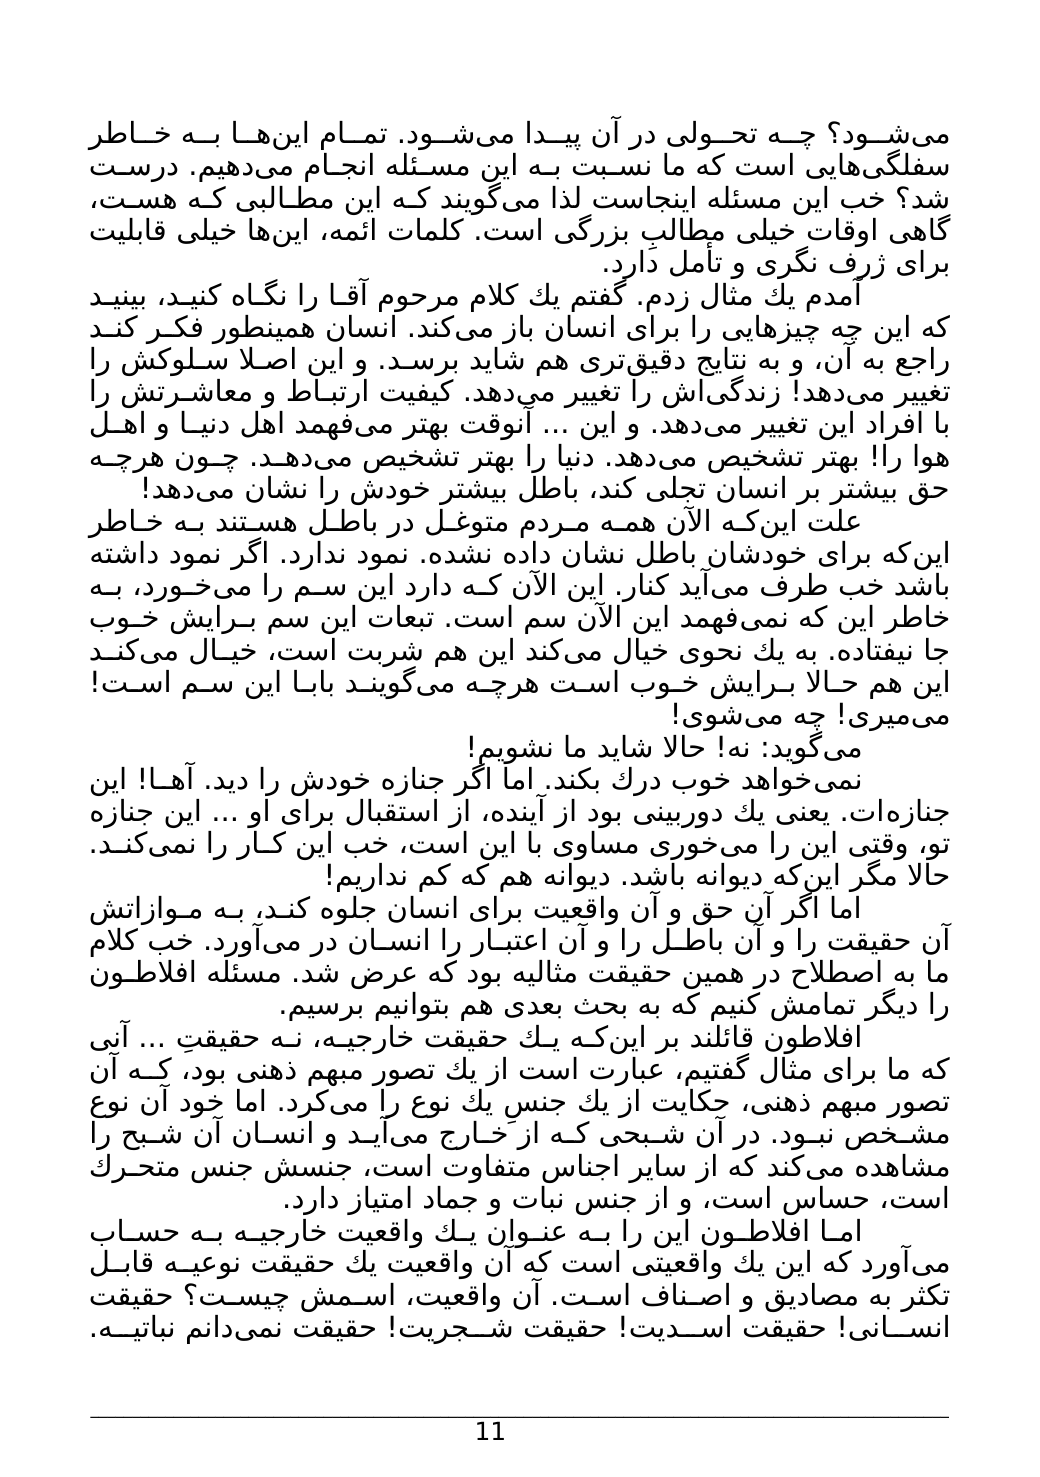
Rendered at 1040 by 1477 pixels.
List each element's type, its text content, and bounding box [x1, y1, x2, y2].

text می‌گوید: نه! حالا شاید ما نشویم! [89, 731, 951, 763]
text آمدم یك مثال زدم. گفتم یك كلام مرحوم آقا را نگاه كنید، بینید كه این چه چیزهایی را برای انسان باز می‌كند. انسان همینطور فكر كند راجع به آن، و به نتایج دقیق‌تری هم شاید برسد. و این اصلا سلوكش را تغییر می‌دهد! زندگی‌اش را تغییر می‌دهد. كیفیت ارتباط و معاشرتش را با افراد این تغییر می‌دهد. و این ... آنوقت بهتر می‌فهمد اهل دنیا و اهل هوا را! بهتر تشخیص می‌دهد. دنیا را بهتر تشخیص می‌دهد. چون هرچه حق بیشتر بر انسان تجلی كند، باطل بیشتر خودش را نشان می‌دهد! [89, 279, 951, 505]
text اما اگر آن حق و آن واقعیت برای انسان جلوه كند، به موازاتش آن حقیقت را و آن باطل را و آن اعتبار را انسان در می‌آورد. خب كلام ما به اصطلاح در همین حقیقت مثالیه بود كه عرض شد. مسئله افلاطون را دیگر تمامش كنیم كه به بحث بعدی هم بتوانیم برسیم. [89, 893, 951, 1022]
text علت این‌كه الآن همه مردم متوغل در باطل هستند به خاطر این‌كه برای خودشان باطل نشان داده نشده. نمود ندارد. اگر نمود داشته باشد خب طرف می‌آید كنار. این الآن كه دارد این سم را می‌خورد، به خاطر این كه نمی‌فهمد این الآن سم است. تبعات این سم برایش خوب جا نیفتاده. به یك نحوی خیال می‌كند این هم شربت است، خیال می‌كند این هم حالا برایش خوب است هرچه می‌گویند بابا این سم است! می‌میری! چه می‌شوی! [89, 505, 951, 731]
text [89, 1215, 951, 1344]
text نمی‌خواهد خوب درك بكند. اما اگر جنازه خودش را دید. آها! این جنازه‌ات. یعنی یك دوربینی بود از آینده، از استقبال برای او ... این جنازه تو، وقتی این را می‌خوری مساوی با این است، خب این كار را نمی‌كند. حالا مگر این‌كه دیوانه باشد. دیوانه هم كه كم نداریم! [89, 763, 951, 893]
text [89, 118, 951, 279]
text افلاطون قائلند بر این‌كه یك حقیقت خارجیه، نه حقیقتِ ... آنی كه ما برای مثال گفتیم، عبارت است از یك تصور مبهم ذهنی بود، كه آن تصور مبهم ذهنی، حكایت از یك جنسِ یك نوع را می‌كرد. اما خود آن نوع مشخص نبود. در آن شبحی كه از خارج می‌آید و انسان آن شبح را مشاهده می‌كند كه از سایر اجناس متفاوت است، جنسش جنس متحرك است، حساس است، و از جنس نبات و جماد امتیاز دارد. [89, 1022, 951, 1215]
